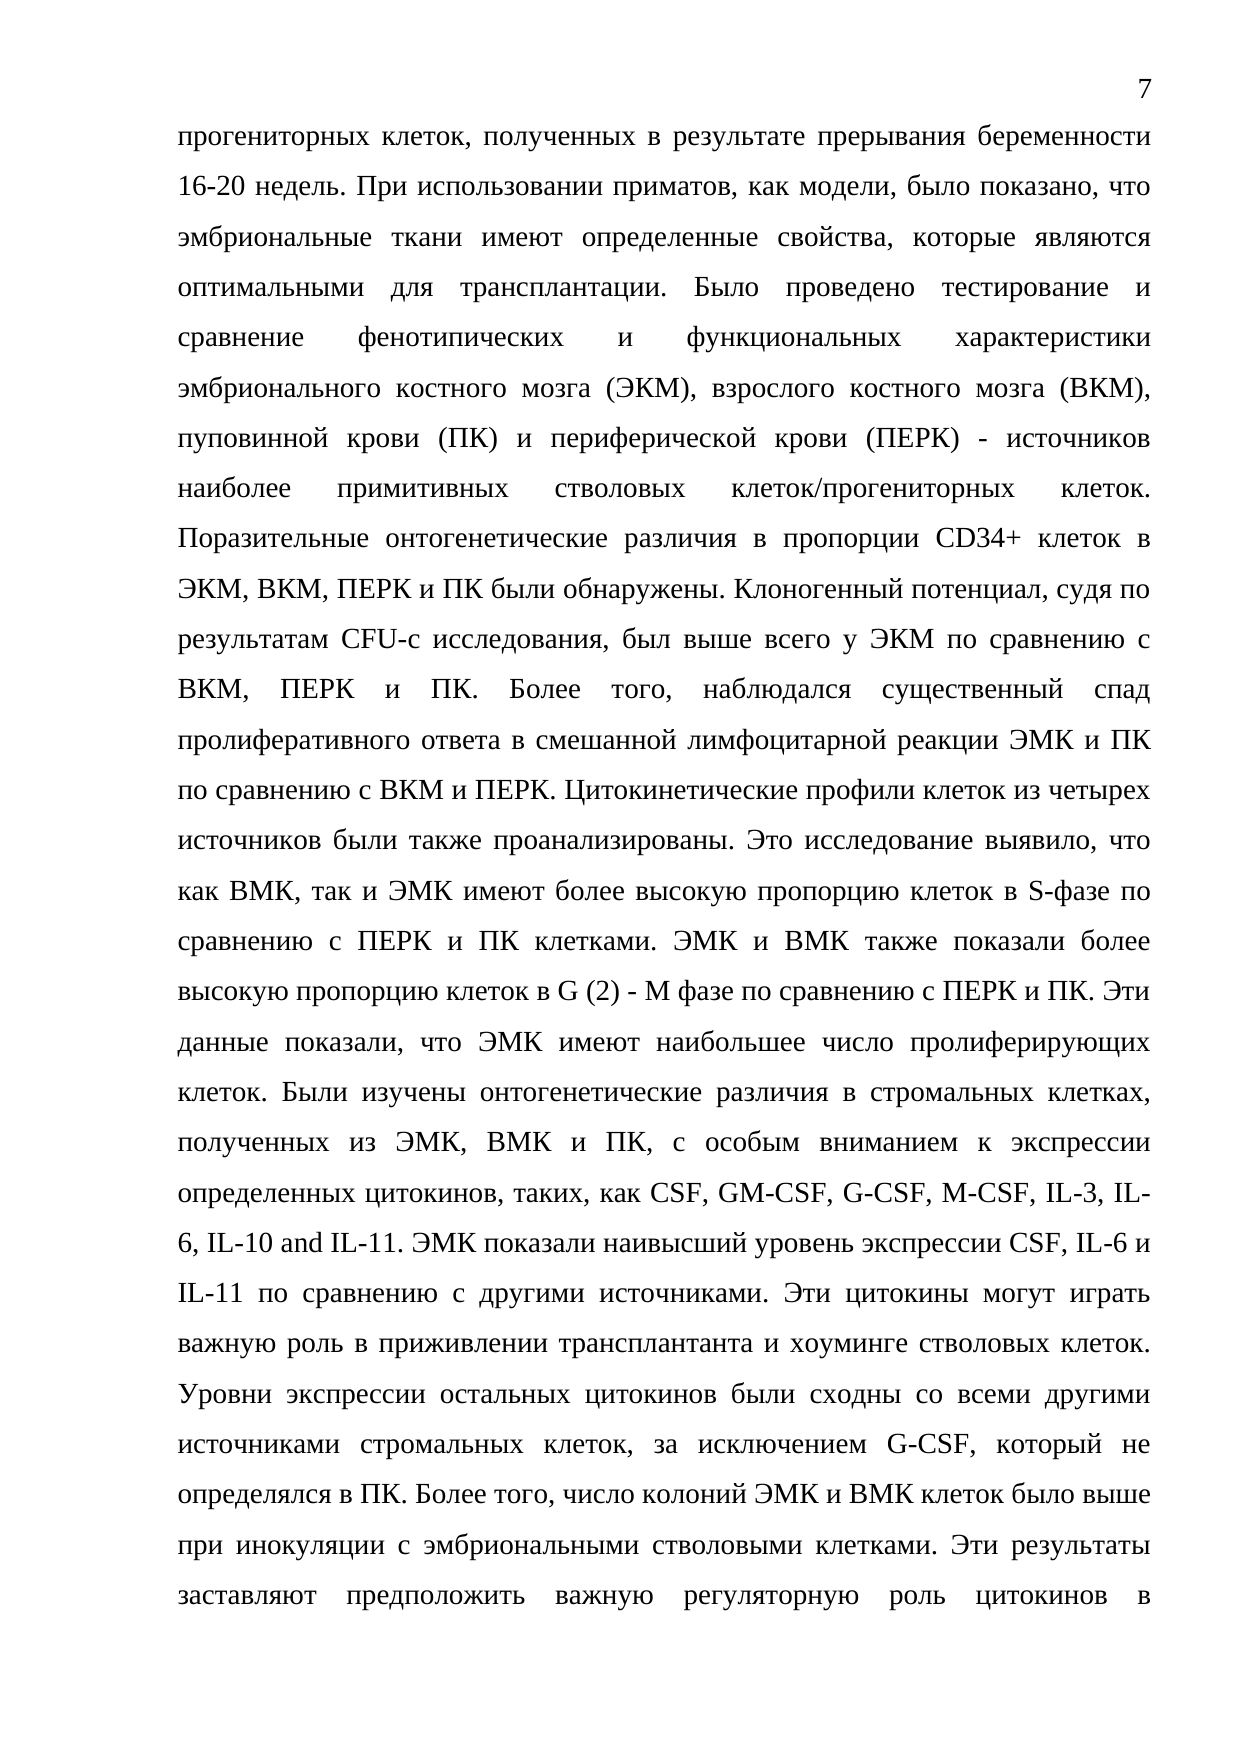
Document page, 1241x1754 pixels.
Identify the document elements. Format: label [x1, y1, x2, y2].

text [177, 118, 1152, 1611]
